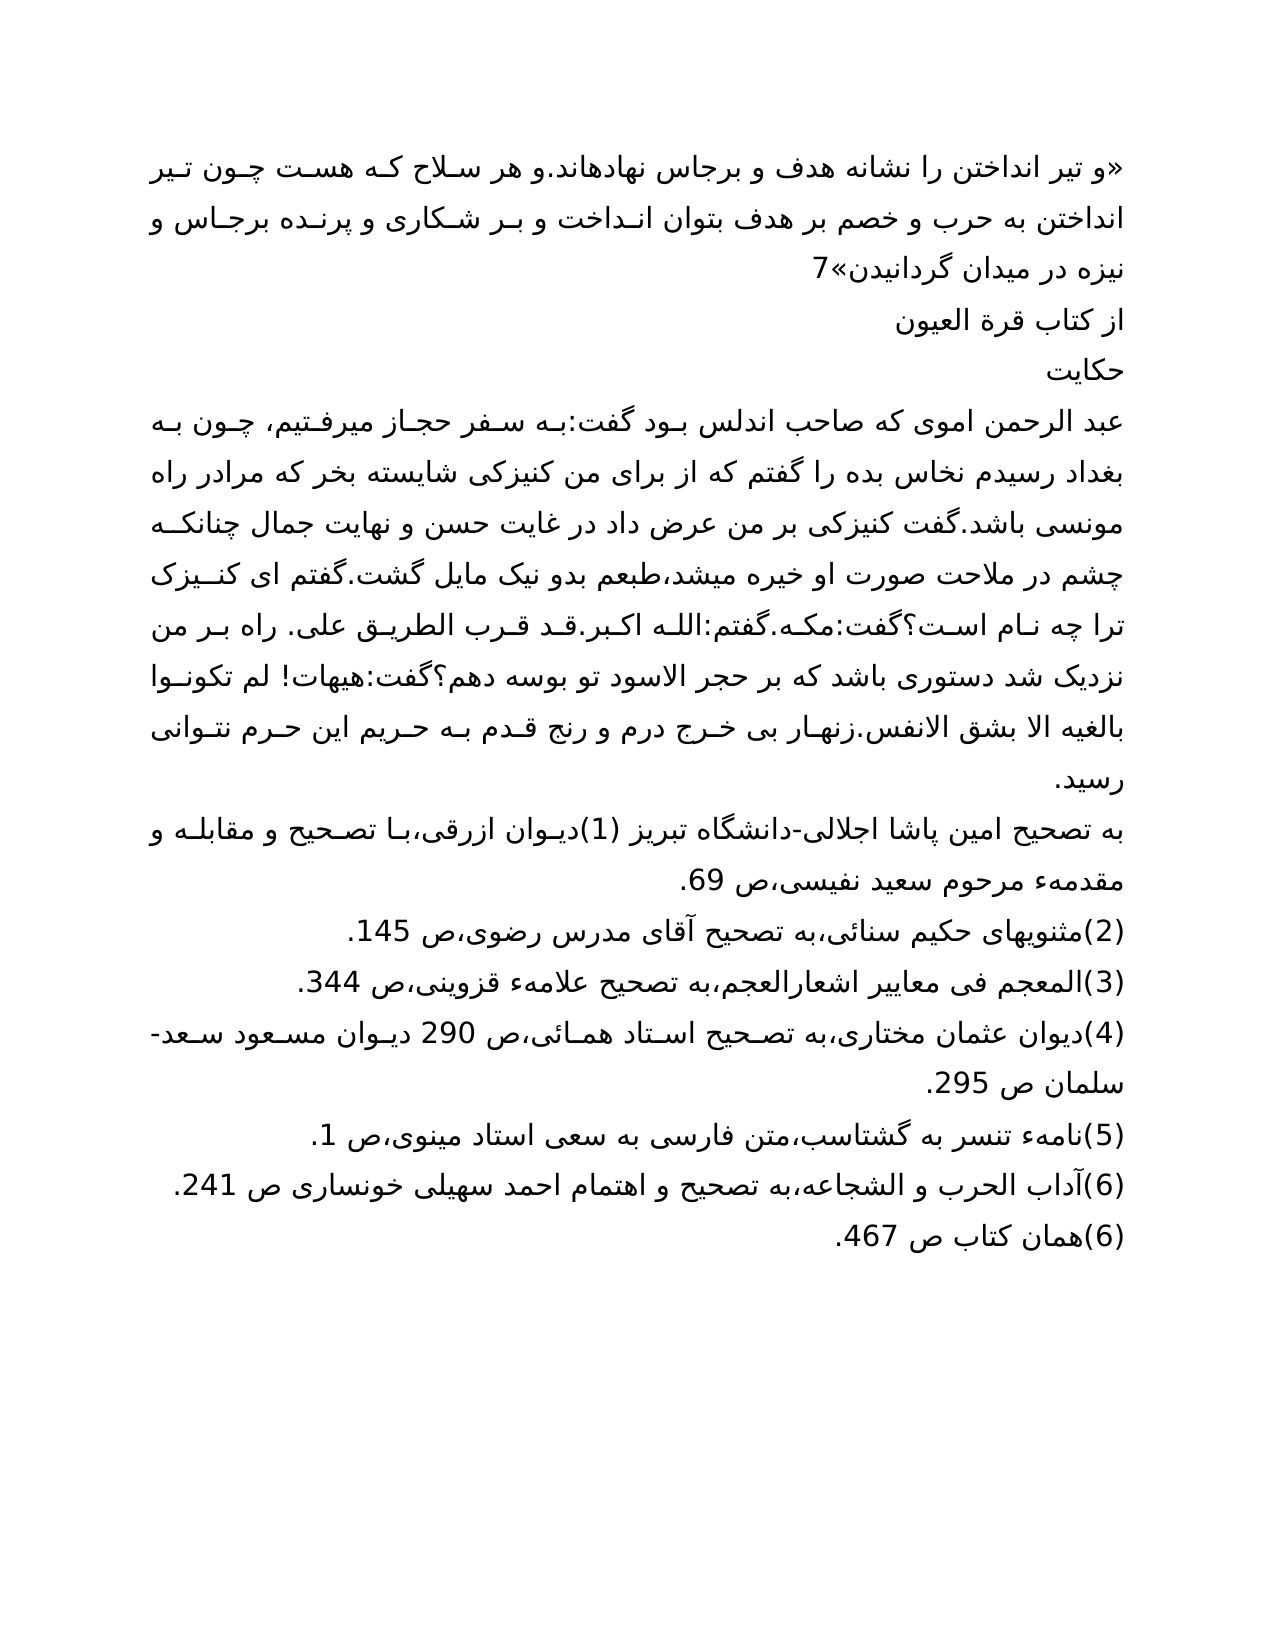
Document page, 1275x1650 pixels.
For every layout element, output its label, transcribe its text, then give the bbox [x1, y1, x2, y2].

text (5)نامهء تنسر به گشتاسب،متن فارسی به سعی استاد مینوی،ص 1. [150, 1118, 1125, 1152]
text از کتاب قرة العیون‏ [150, 303, 1125, 337]
text به تصحیح امین پاشا اجلالی-دانشگاه تبریز (1)دیوان ازرقی،با تصحیح و مقابله و مقدمهء مرحوم سعید نفیسی،ص 69. [150, 812, 1125, 897]
text عبد الرحمن اموی که صاحب اندلس بود گفت:به سفر حجاز می‏رفتیم، چون به بغداد رسیدم نخاس بده را گفتم که از برای من کنیزکی شایسته بخر که‏ مرادر راه مونسی باشد.گفت کنیزکی بر من عرض داد در غایت حسن و نهایت جمال‏ چنانکه چشم در ملاحت صورت او خیره می‏شد،طبعم بدو نیک مایل گشت.گفتم‏ ای کنیزک ترا چه نام است؟گفت:مکه.گفتم:الله اکبر.قد قرب الطریق علی. راه بر من نزدیک شد دستوری باشد که بر حجر الاسود تو بوسه دهم؟گفت:هیهات! لم تکونوا بالغیه الا بشق الانفس.زنهار بی خرج درم و رنج قدم به حریم این حرم‏ نتوانی رسید. [150, 405, 1125, 795]
text (2)مثنوی‏های حکیم سنائی،به تصحیح آقای مدرس رضوی،ص 145. [150, 914, 1125, 948]
text (3)المعجم فی معاییر اشعارالعجم،به تصحیح علامهء قزوینی،ص 344. [150, 965, 1125, 999]
text (6)آداب الحرب و الشجاعه،به تصحیح و اهتمام احمد سهیلی خونساری ص 241. [150, 1169, 1125, 1203]
text (4)دیوان عثمان مختاری،به تصحیح استاد همائی،ص 290 دیوان مسعود سعد- سلمان ص 295. [150, 1016, 1125, 1101]
text (6)همان کتاب ص 467. [150, 1220, 1125, 1254]
text «و تیر انداختن را نشانه هدف و برجاس نهاده‏اند.و هر سلاح که هست چون‏ تیر انداختن به حرب و خصم بر هدف بتوان انداخت و بر شکاری و پرنده برجاس و نیزه در میدان گردانیدن»7 [150, 150, 1125, 286]
text حکایت [150, 354, 1125, 388]
